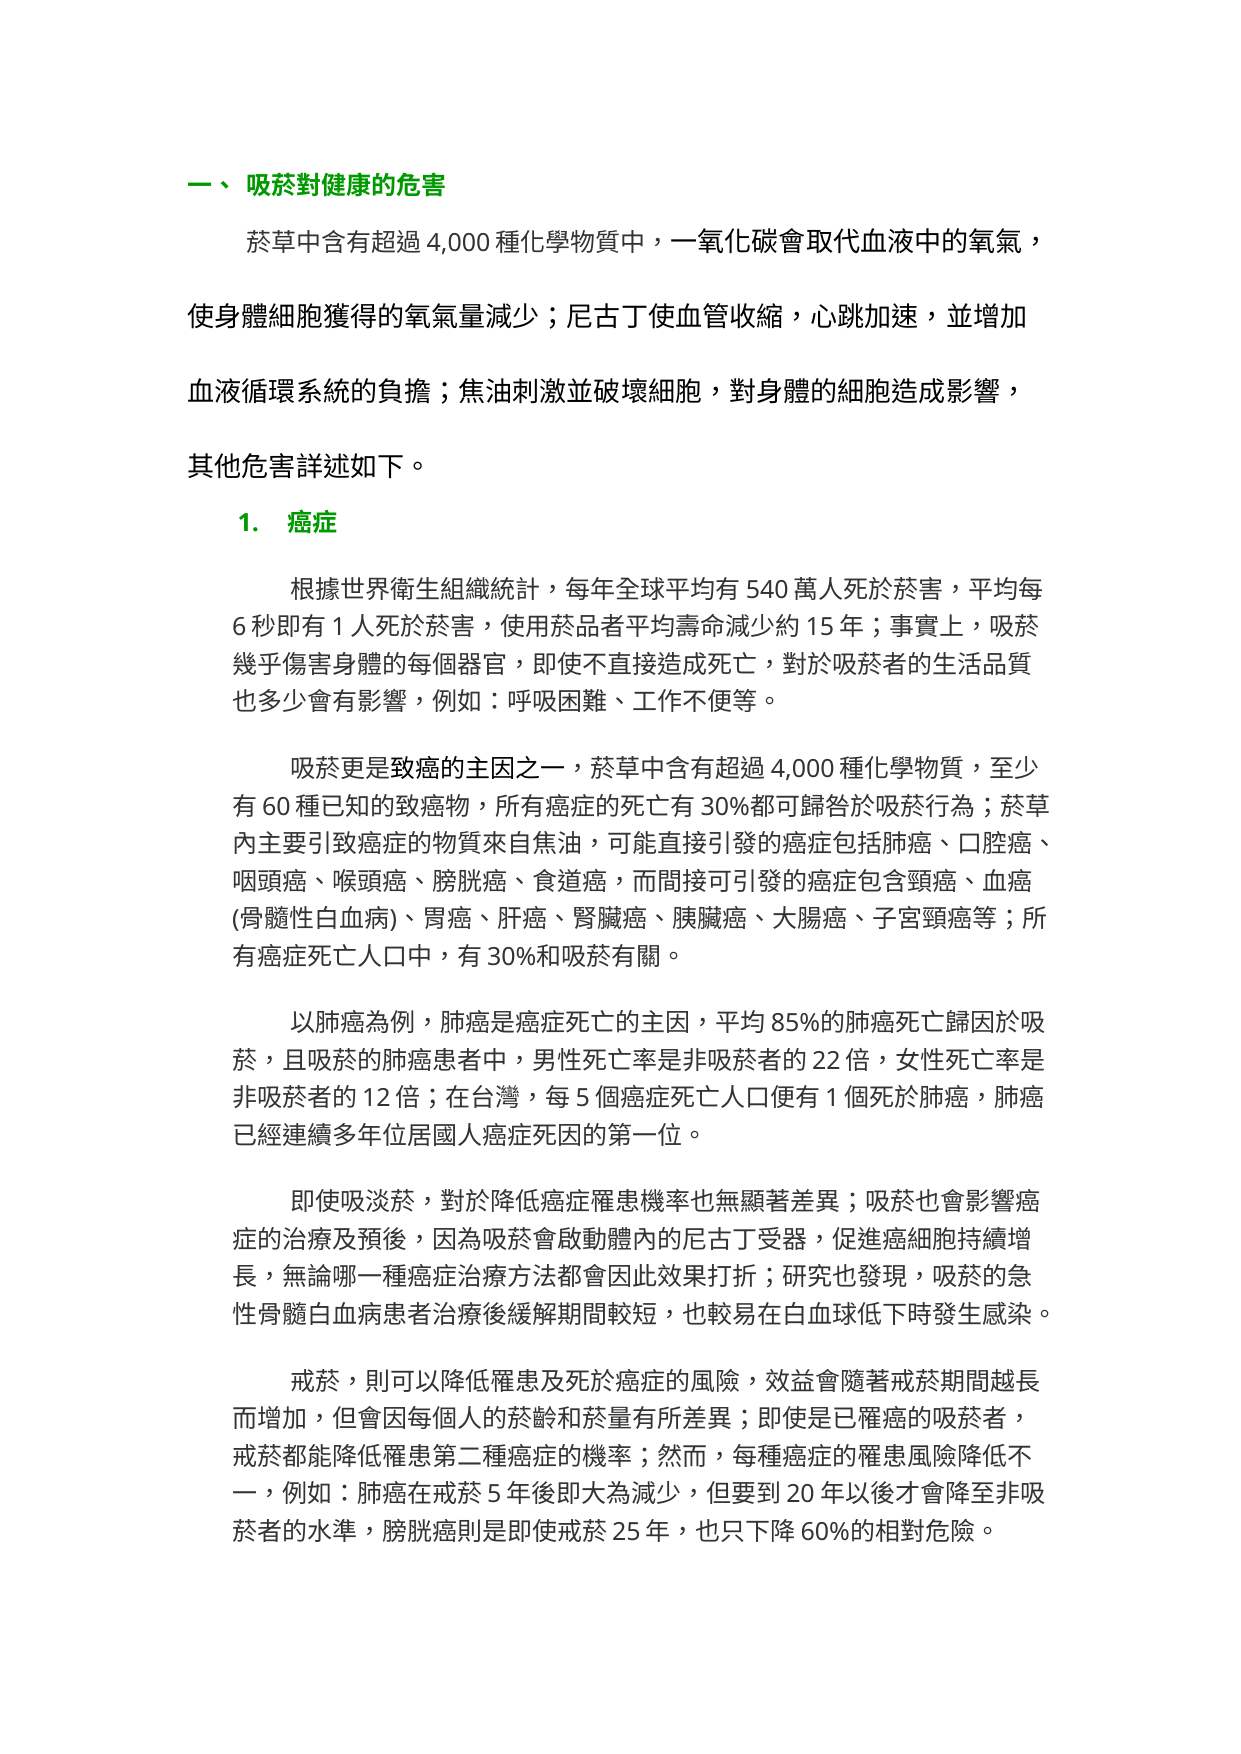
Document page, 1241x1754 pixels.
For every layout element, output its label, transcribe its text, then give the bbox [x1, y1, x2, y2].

list 癌症 [237, 502, 1053, 539]
text 吸菸更是致癌的主因之一，菸草中含有超過4,000種化學物質，至少有60種已知的致癌物，所有癌症的死亡有30%都可歸咎於吸菸行為；菸草內主要引致癌症的物質來自焦油，可能直接引發的癌症包括肺癌、口腔癌、咽頭癌、喉頭癌、膀胱癌、食道癌，而間接可引發的癌症包含頸癌、血癌 (骨髓性白血病)、胃癌、肝癌、腎臟癌、胰臟癌、大腸癌、子宮頸癌等；所有癌症死亡人口中，有30%和吸菸有關。 [232, 748, 1053, 973]
text 以肺癌為例，肺癌是癌症死亡的主因，平均85%的肺癌死亡歸因於吸菸，且吸菸的肺癌患者中，男性死亡率是非吸菸者的22倍，女性死亡率是非吸菸者的12倍；在台灣，每5個癌症死亡人口便有1個死於肺癌，肺癌已經連續多年位居國人癌症死因的第一位。 [232, 1002, 1053, 1152]
list 吸菸對健康的危害 [187, 164, 1053, 202]
text 菸草中含有超過4,000種化學物質中，一氧化碳會取代血液中的氧氣，使身體細胞獲得的氧氣量減少；尼古丁使血管收縮，心跳加速，並增加血液循環系統的負擔；焦油刺激並破壞細胞，對身體的細胞造成影響，其他危害詳述如下。 [187, 202, 1053, 502]
text 根據世界衛生組織統計，每年全球平均有540萬人死於菸害，平均每6秒即有1人死於菸害，使用菸品者平均壽命減少約15年；事實上，吸菸幾乎傷害身體的每個器官，即使不直接造成死亡，對於吸菸者的生活品質也多少會有影響，例如：呼吸困難、工作不便等。 [232, 569, 1053, 719]
text 戒菸，則可以降低罹患及死於癌症的風險，效益會隨著戒菸期間越長而增加，但會因每個人的菸齡和菸量有所差異；即使是已罹癌的吸菸者，戒菸都能降低罹患第二種癌症的機率；然而，每種癌症的罹患風險降低不一，例如：肺癌在戒菸5年後即大為減少，但要到20年以後才會降至非吸菸者的水準，膀胱癌則是即使戒菸25年，也只下降60%的相對危險。 [232, 1360, 1053, 1548]
text 即使吸淡菸，對於降低癌症罹患機率也無顯著差異；吸菸也會影響癌症的治療及預後，因為吸菸會啟動體內的尼古丁受器，促進癌細胞持續增長，無論哪一種癌症治療方法都會因此效果打折；研究也發現，吸菸的急性骨髓白血病患者治療後緩解期間較短，也較易在白血球低下時發生感染。 [232, 1181, 1053, 1331]
